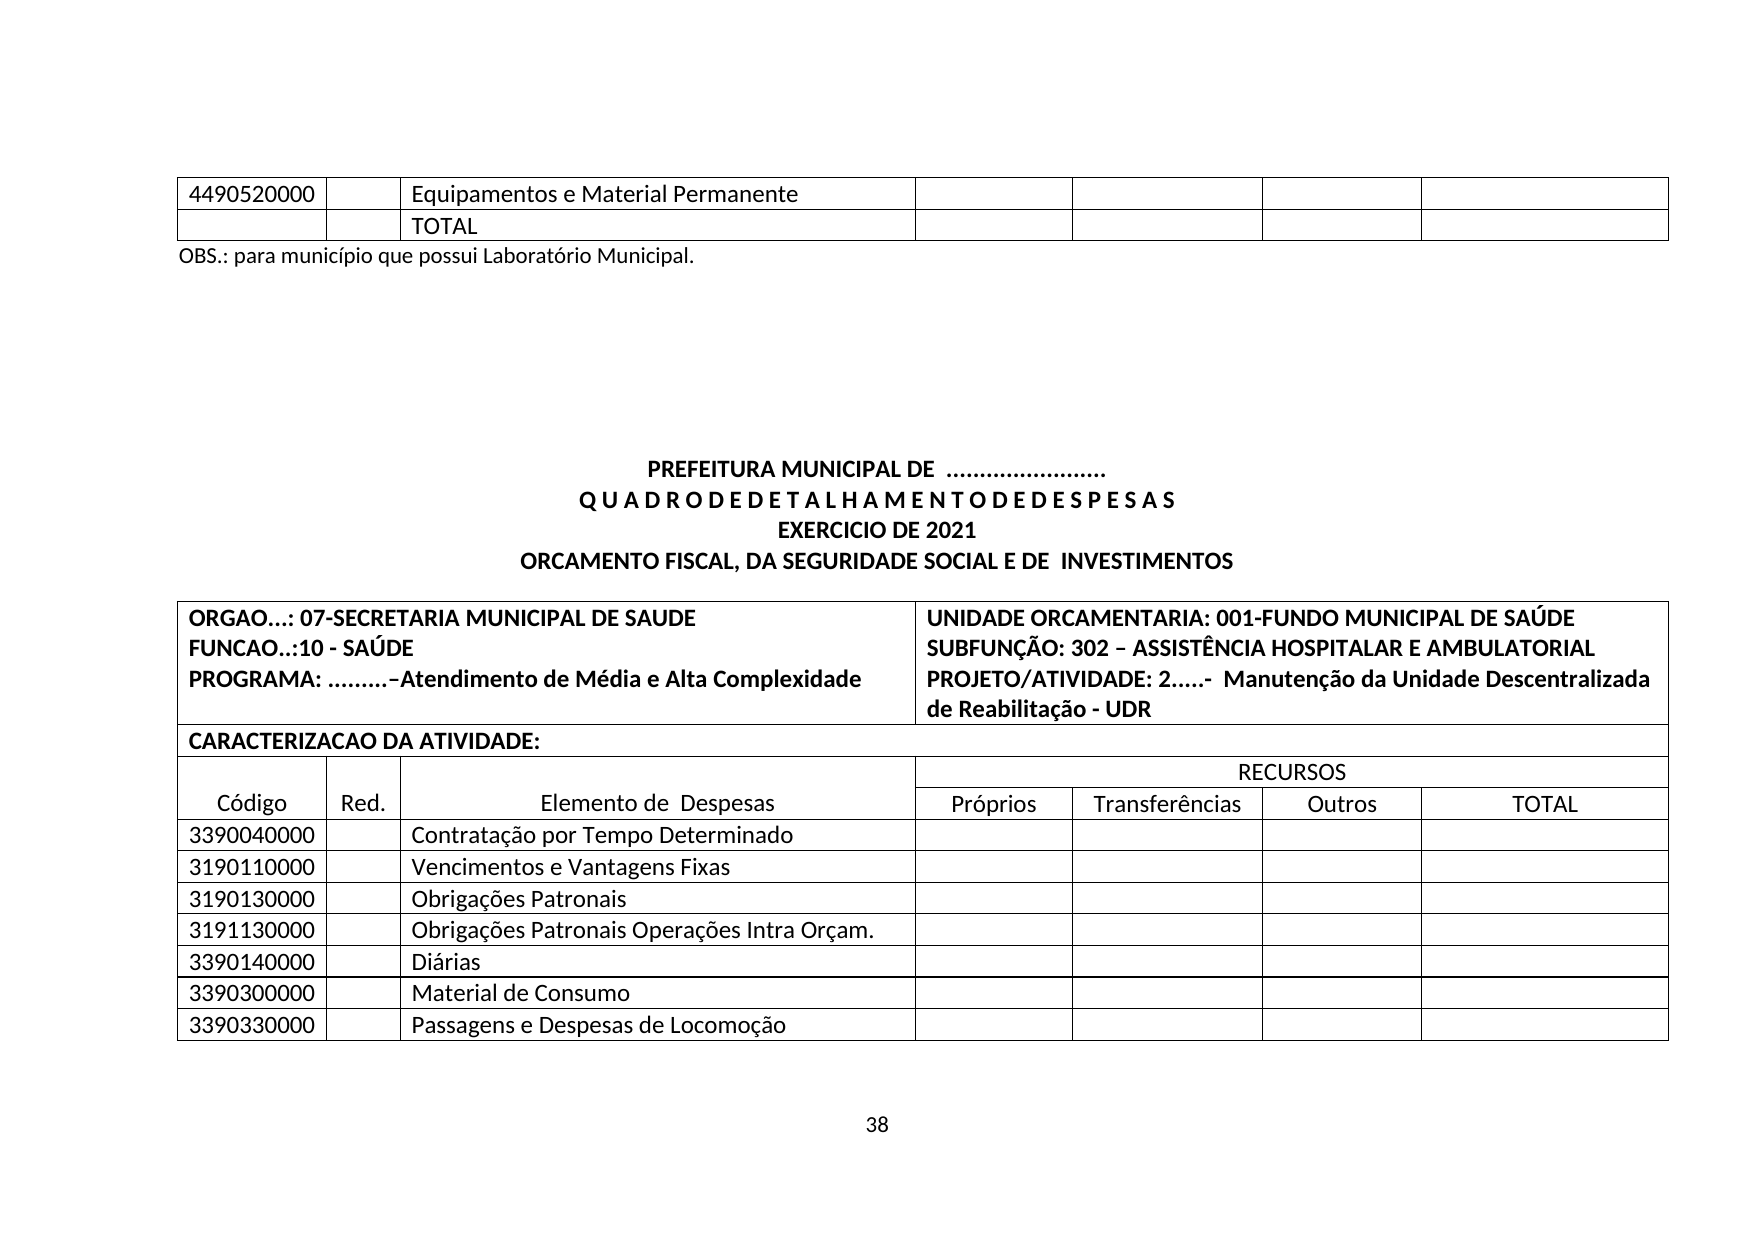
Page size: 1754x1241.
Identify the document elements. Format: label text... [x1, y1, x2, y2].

table_cell 3191130000 [178, 914, 326, 945]
table_cell [327, 883, 400, 913]
table_cell [327, 210, 400, 240]
table_cell [916, 914, 1072, 945]
table_cell [916, 820, 1072, 850]
table_cell [1422, 1009, 1668, 1039]
table_cell Passagens e Despesas de Locomoção [401, 1009, 915, 1039]
table_cell [916, 946, 1072, 976]
table_cell [1073, 914, 1262, 945]
table_cell [916, 178, 1072, 209]
table_cell [1422, 210, 1668, 240]
text Q U A D R O D E D E T A L H A M E N T O D E D E S P E S A S [148, 484, 1606, 514]
table_cell [1073, 1009, 1262, 1039]
table_cell TOTAL [1422, 788, 1668, 819]
table_cell Próprios [916, 788, 1072, 819]
table_cell Material de Consumo [401, 978, 915, 1008]
text EXERCICIO DE 2021 [148, 514, 1606, 545]
table_cell [1422, 178, 1668, 209]
table_cell [1263, 978, 1421, 1008]
table_cell [916, 1009, 1072, 1039]
table_cell 3390330000 [178, 1009, 326, 1039]
table_cell [327, 914, 400, 945]
table_cell [1263, 820, 1421, 850]
table_header ORGAO...: 07-SECRETARIA MUNICIPAL DE SAUDE FUNCAO..:10 - SAÚDE PROGRAMA: .........–Atendimento de Média e Alta Complexidade [178, 602, 915, 724]
table_cell [327, 978, 400, 1008]
table_cell [327, 851, 400, 882]
table_cell Contratação por Tempo Determinado [401, 820, 915, 850]
table_cell [1422, 914, 1668, 945]
table_cell Outros [1263, 788, 1421, 819]
table_cell [178, 210, 326, 240]
table_cell Transferências [1073, 788, 1262, 819]
table_cell Red. [327, 757, 400, 819]
table_cell [916, 978, 1072, 1008]
table_cell CARACTERIZACAO DA ATIVIDADE: [178, 725, 1668, 756]
table_cell Elemento de Despesas [401, 757, 915, 819]
table_cell [1263, 883, 1421, 913]
table_cell Obrigações Patronais [401, 883, 915, 913]
table_cell [916, 883, 1072, 913]
table_header UNIDADE ORCAMENTARIA: 001-FUNDO MUNICIPAL DE SAÚDE SUBFUNÇÃO: 302 – ASSISTÊNCIA HOSPITALAR E AMBULATORIAL PROJETO/ATIVIDADE: 2.....- Manutenção da Unidade Descentralizada de Reabilitação - UDR [916, 602, 1668, 724]
table_cell [1073, 178, 1262, 209]
table_cell [916, 851, 1072, 882]
table_cell [916, 210, 1072, 240]
table_cell 3390040000 [178, 820, 326, 850]
table_cell 4490520000 [178, 178, 326, 209]
table_cell [1073, 210, 1262, 240]
table_cell [1073, 820, 1262, 850]
table_cell TOTAL [401, 210, 915, 240]
table_cell [1263, 210, 1421, 240]
table_cell [327, 178, 400, 209]
text OBS.: para município que possui Laboratório Municipal. [148, 241, 1606, 269]
table_cell [1073, 946, 1262, 976]
table_cell [1422, 883, 1668, 913]
table_cell [1263, 946, 1421, 976]
table_cell RECURSOS [916, 757, 1668, 787]
table_cell 3190110000 [178, 851, 326, 882]
table_cell [1263, 178, 1421, 209]
table_cell [1422, 851, 1668, 882]
table_cell [1073, 883, 1262, 913]
table_cell Vencimentos e Vantagens Fixas [401, 851, 915, 882]
table_cell Código [178, 757, 326, 819]
table_cell 3390140000 [178, 946, 326, 976]
table_cell [1073, 851, 1262, 882]
table_cell [1422, 946, 1668, 976]
table_cell 3390300000 [178, 978, 326, 1008]
table_cell Diárias [401, 946, 915, 976]
text ORCAMENTO FISCAL, DA SEGURIDADE SOCIAL E DE INVESTIMENTOS [148, 545, 1606, 576]
table_cell [1263, 914, 1421, 945]
table_cell [1263, 1009, 1421, 1039]
table_cell 3190130000 [178, 883, 326, 913]
text PREFEITURA MUNICIPAL DE ........................ [148, 453, 1606, 484]
table_cell [1422, 820, 1668, 850]
table_cell [1263, 851, 1421, 882]
table_cell [1422, 978, 1668, 1008]
table_cell Equipamentos e Material Permanente [401, 178, 915, 209]
table_cell [327, 946, 400, 976]
table_cell [327, 1009, 400, 1039]
table_cell Obrigações Patronais Operações Intra Orçam. [401, 914, 915, 945]
table_cell [1073, 978, 1262, 1008]
table_cell [327, 820, 400, 850]
